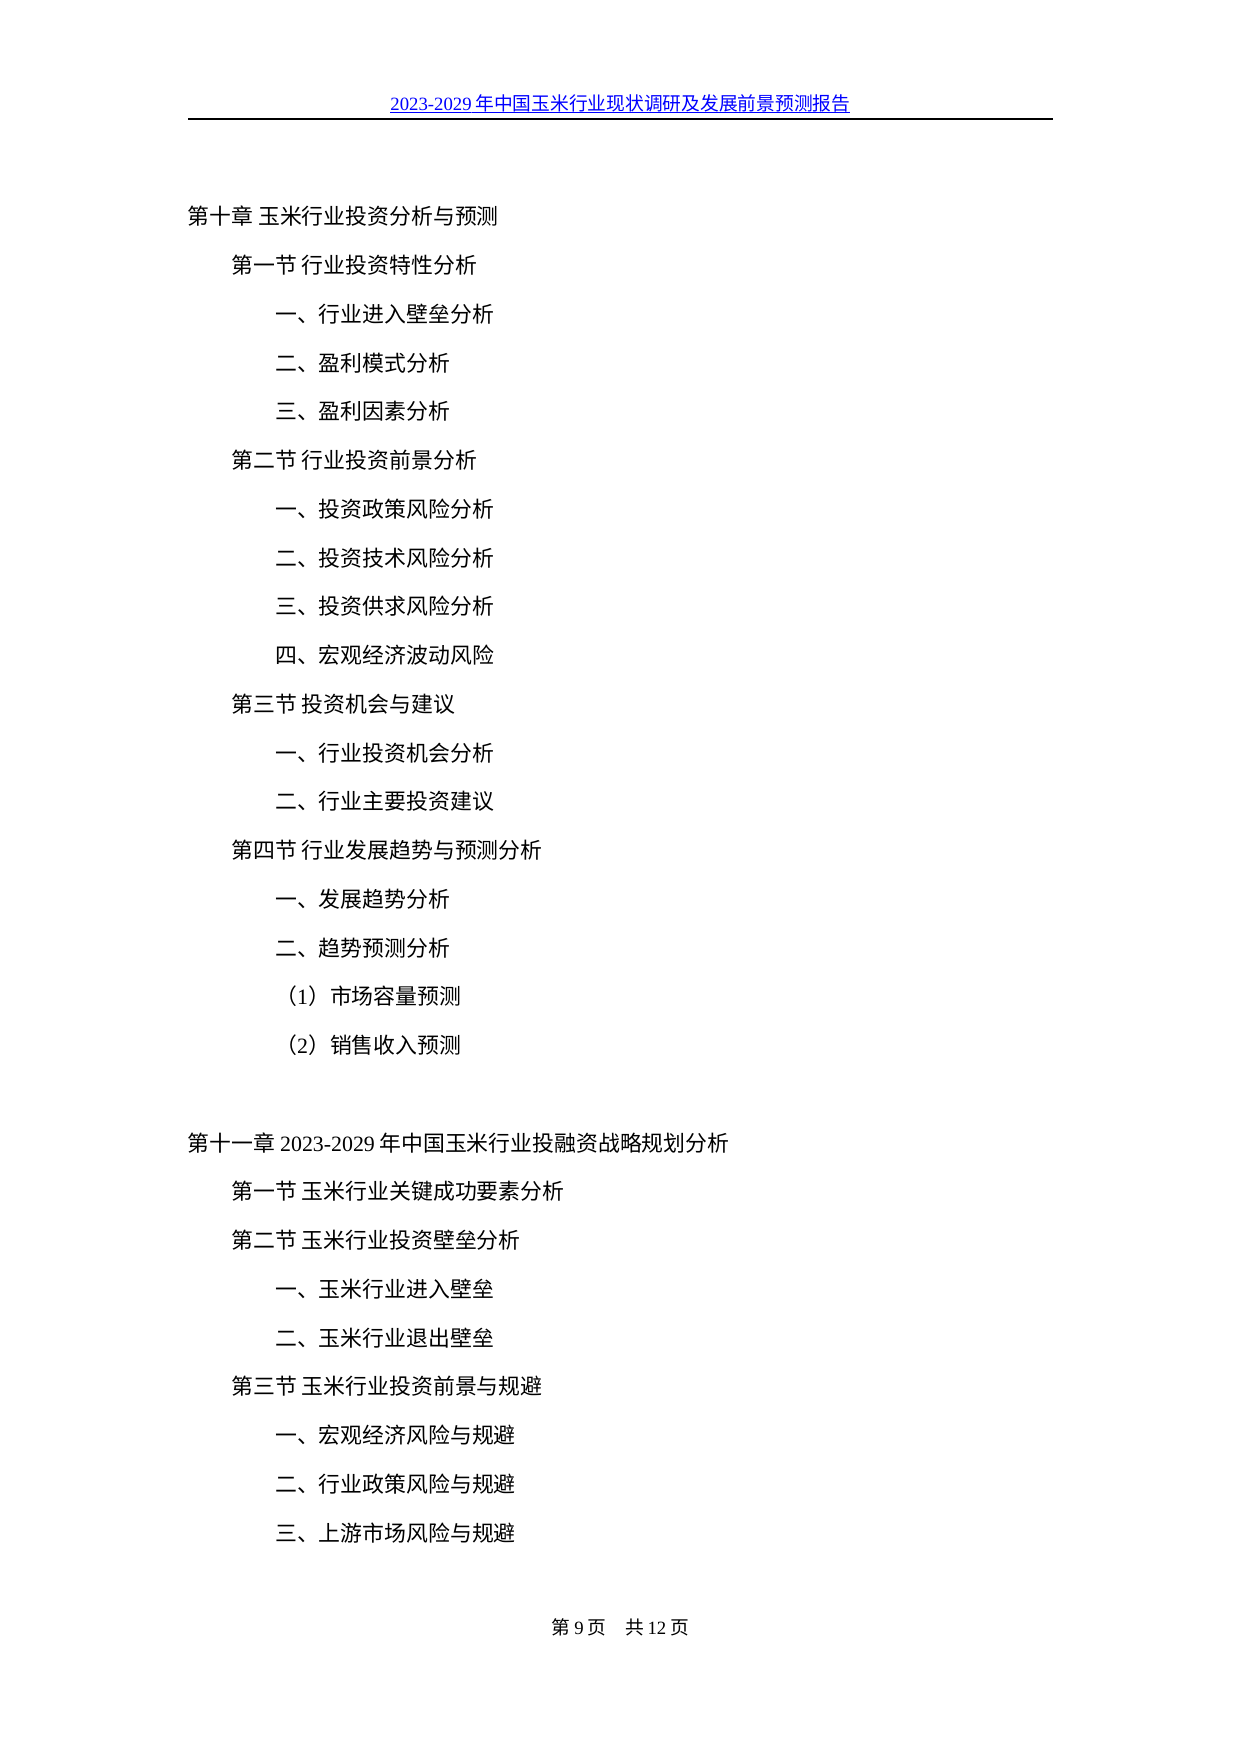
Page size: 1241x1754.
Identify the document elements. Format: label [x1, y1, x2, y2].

text [187, 150, 1053, 1548]
